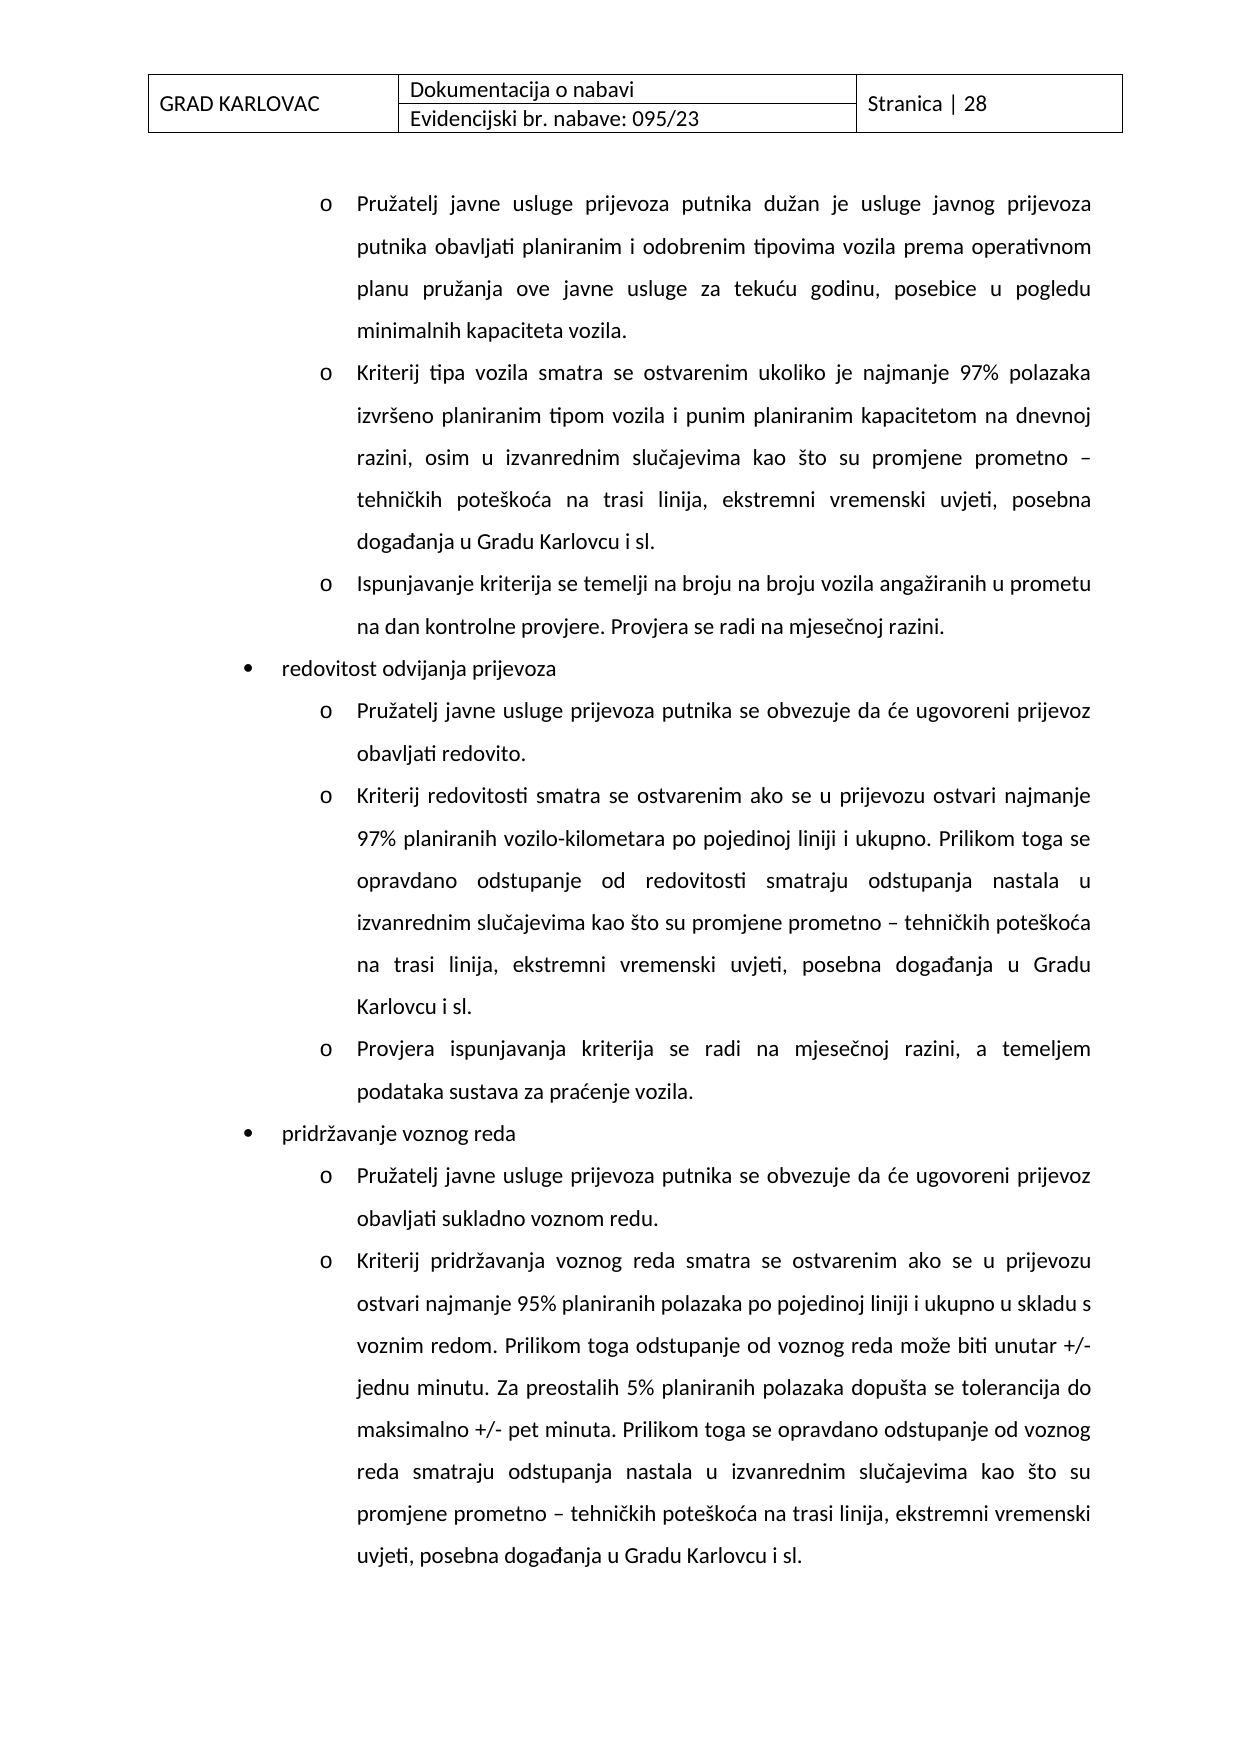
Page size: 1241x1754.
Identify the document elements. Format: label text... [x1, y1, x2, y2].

list Pružatelj javne usluge prijevoza putnika dužan je usluge javnog prijevoza putnika obavljati planiranim i odobrenim tipovima vozila prema operativnom planu pružanja ove javne usluge za tekuću godinu, posebice u pogledu minimalnih kapaciteta vozila. [319, 189, 1093, 344]
list Ispunjavanje kriterija se temelji na broju na broju vozila angažiranih u prometu na dan kontrolne provjere. Provjera se radi na mjesečnoj razini. [319, 569, 1093, 640]
list Kriterij pridržavanja voznog reda smatra se ostvarenim ako se u prijevozu ostvari najmanje 95% planiranih polazaka po pojedinoj liniji i ukupno u skladu s voznim redom. Prilikom toga odstupanje od voznog reda može biti unutar +/- jednu minutu. Za preostalih 5% planiranih polazaka dopušta se tolerancija do maksimalno +/- pet minuta. Prilikom toga se opravdano odstupanje od voznog reda smatraju odstupanja nastala u izvanrednim slučajevima kao što su promjene prometno – tehničkih poteškoća na trasi linija, ekstremni vremenski uvjeti, posebna događanja u Gradu Karlovcu i sl. [319, 1246, 1093, 1569]
list Pružatelj javne usluge prijevoza putnika se obvezuje da će ugovoreni prijevoz obavljati redovito. [319, 696, 1093, 767]
list Provjera ispunjavanja kriterija se radi na mjesečnoj razini, a temeljem podataka sustava za praćenje vozila. [319, 1034, 1093, 1105]
list Kriterij redovitosti smatra se ostvarenim ako se u prijevozu ostvari najmanje 97% planiranih vozilo-kilometara po pojedinoj liniji i ukupno. Prilikom toga se opravdano odstupanje od redovitosti smatraju odstupanja nastala u izvanrednim slučajevima kao što su promjene prometno – tehničkih poteškoća na trasi linija, ekstremni vremenski uvjeti, posebna događanja u Gradu Karlovcu i sl. [319, 781, 1093, 1020]
list redovitost odvijanja prijevoza [244, 654, 1093, 682]
list Kriterij tipa vozila smatra se ostvarenim ukoliko je najmanje 97% polazaka izvršeno planiranim tipom vozila i punim planiranim kapacitetom na dnevnoj razini, osim u izvanrednim slučajevima kao što su promjene prometno – tehničkih poteškoća na trasi linija, ekstremni vremenski uvjeti, posebna događanja u Gradu Karlovcu i sl. [319, 358, 1093, 555]
list Pružatelj javne usluge prijevoza putnika se obvezuje da će ugovoreni prijevoz obavljati sukladno voznom redu. [319, 1161, 1093, 1232]
list pridržavanje voznog reda [244, 1119, 1093, 1147]
